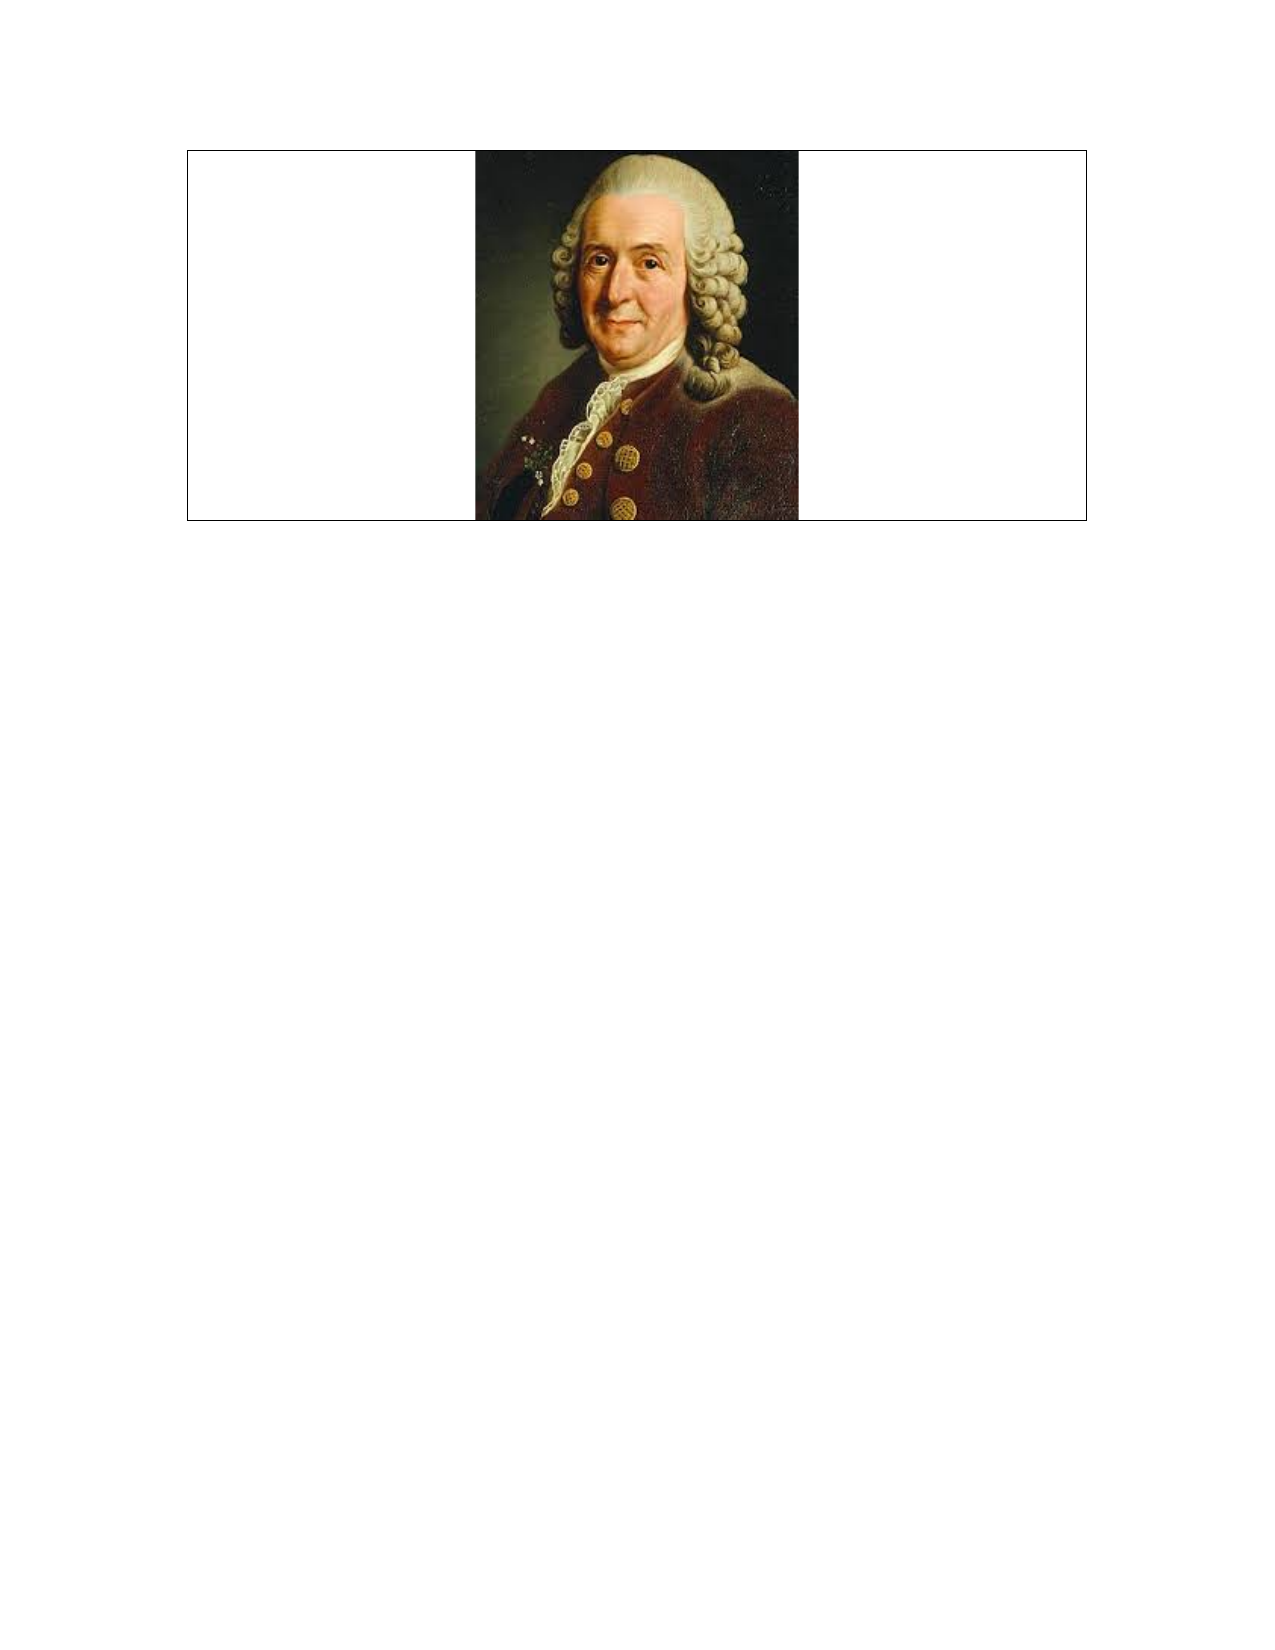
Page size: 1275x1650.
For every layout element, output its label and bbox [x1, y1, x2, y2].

table_cell [188, 151, 475, 520]
table_cell [799, 151, 1086, 520]
